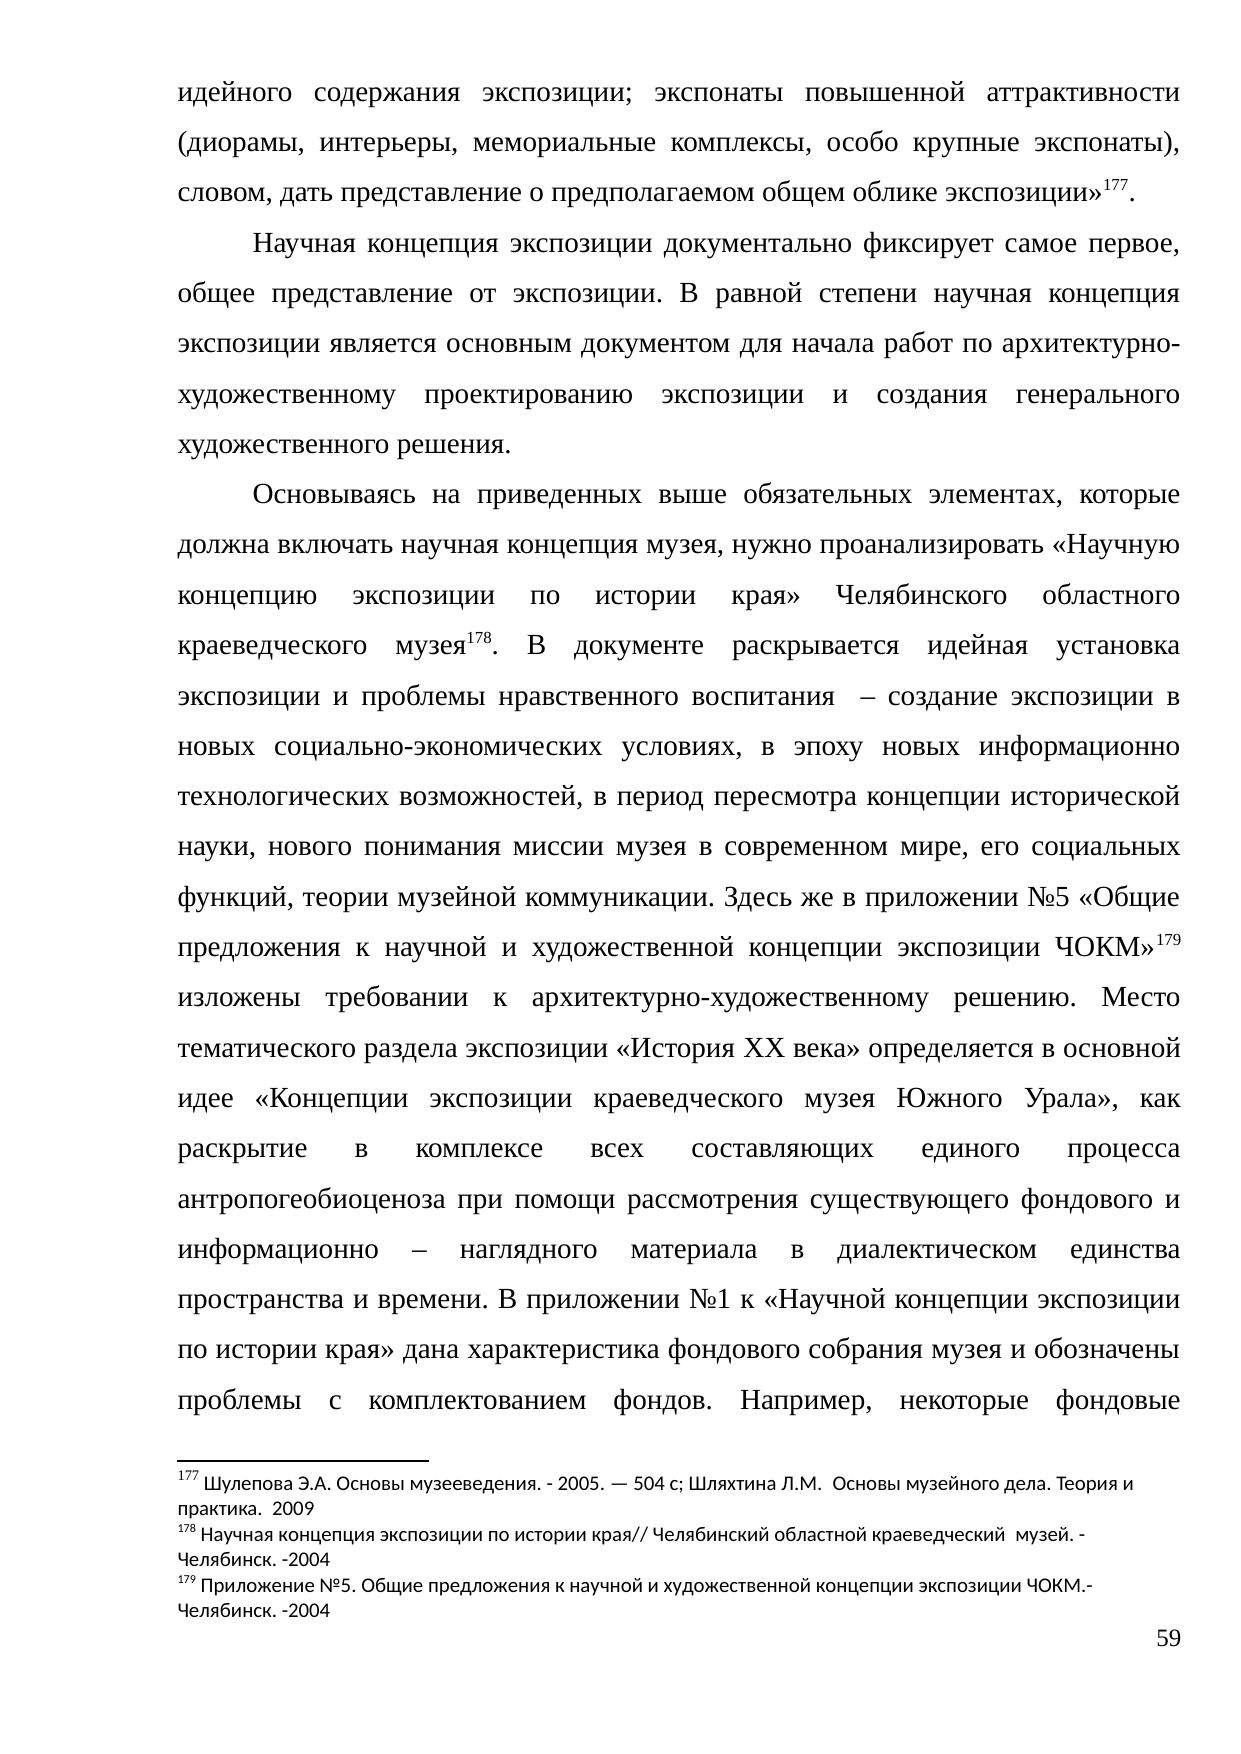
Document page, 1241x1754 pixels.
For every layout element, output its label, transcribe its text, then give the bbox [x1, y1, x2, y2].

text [177, 476, 1181, 1416]
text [177, 74, 1181, 208]
text Научная концепция экспозиции документально фиксирует самое первое, общее представление от экспозиции. В равной степени научная концепция экспозиции является основным документом для начала работ по архитектурно-художественному проектированию экспозиции и создания генерального художественного решения. [177, 225, 1181, 459]
